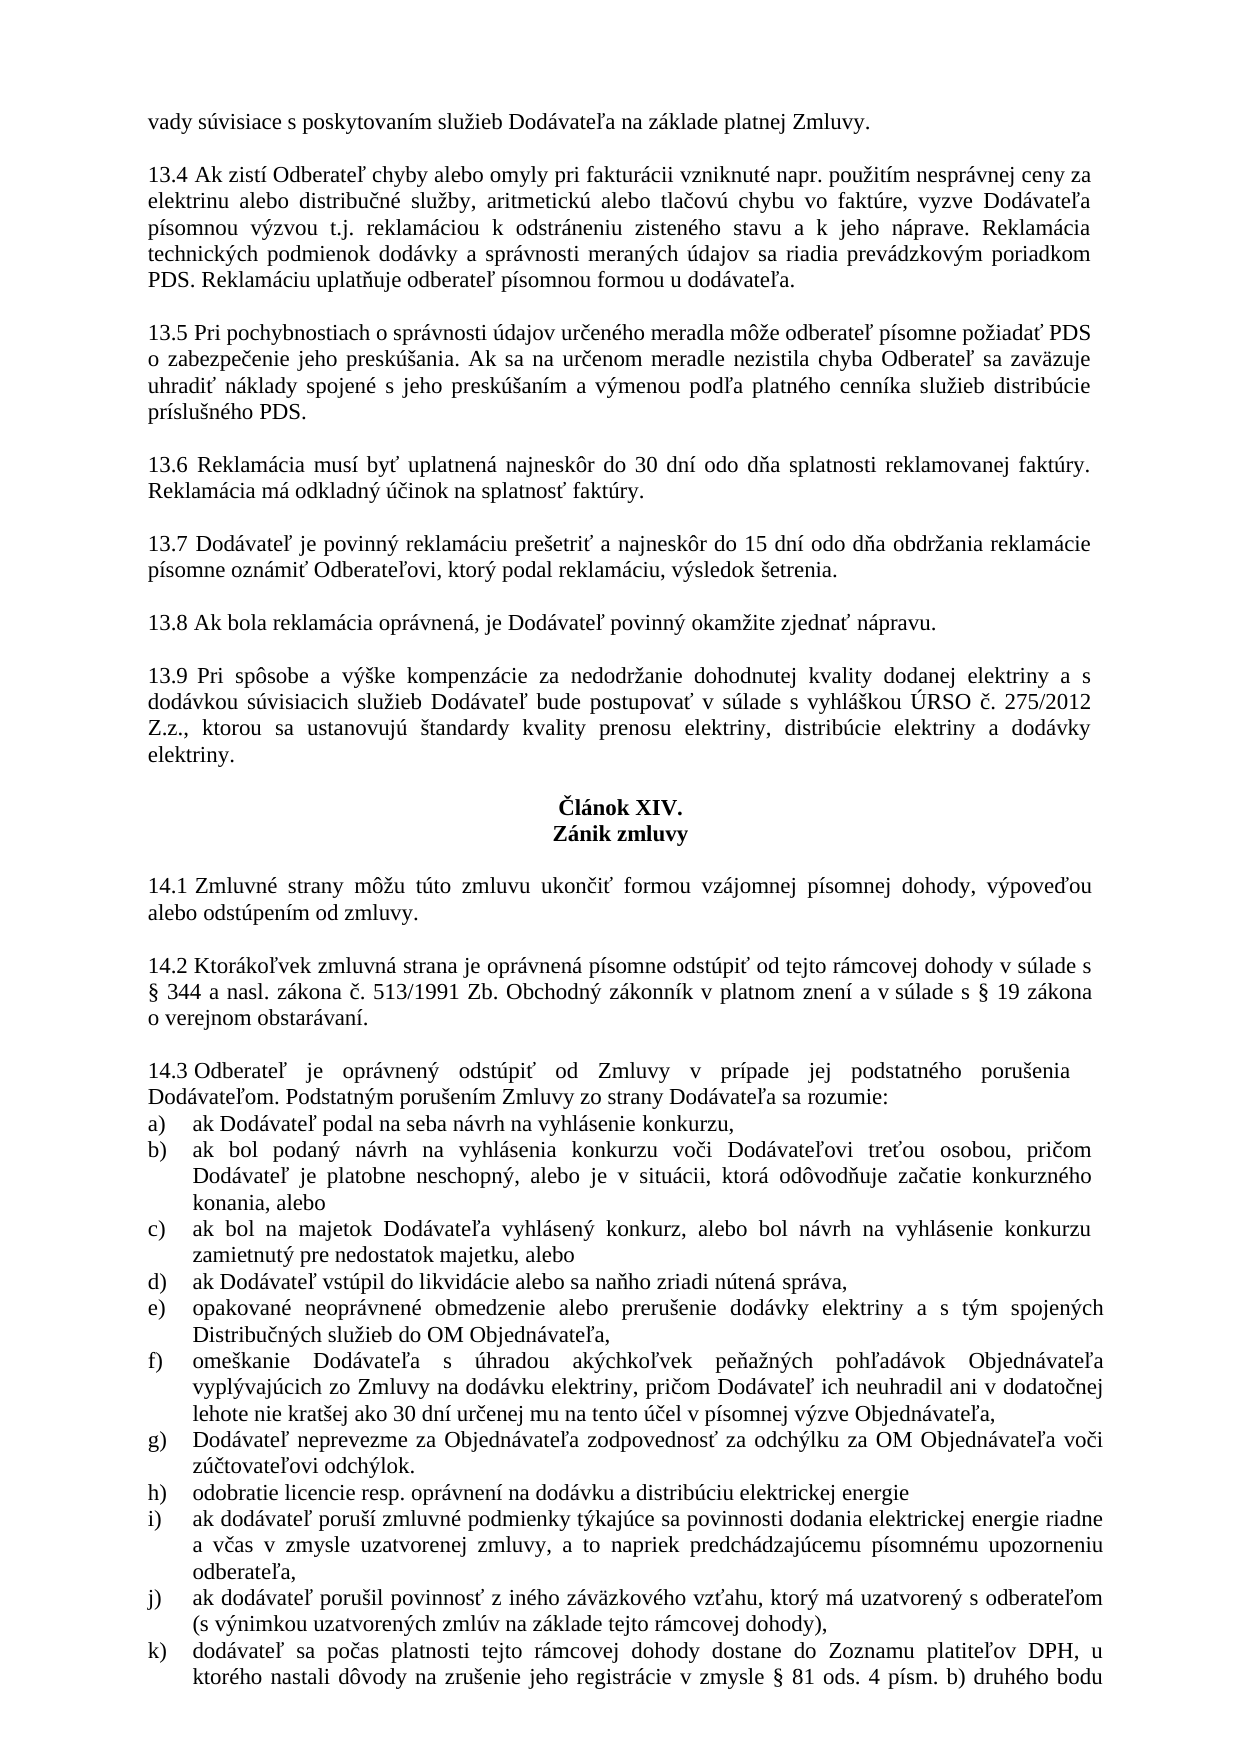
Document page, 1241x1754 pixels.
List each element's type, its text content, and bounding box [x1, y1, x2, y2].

list omeškanie Dodávateľa s úhradou akýchkoľvek peňažných pohľadávok Objednávateľa vyplývajúcich zo Zmluvy na dodávku elektriny, pričom Dodávateľ ich neuhradil ani v dodatočnej lehote nie kratšej ako 30 dní určenej mu na tento účel v písomnej výzve Objednávateľa, [148, 1347, 1105, 1426]
list ak bol na majetok Dodávateľa vyhlásený konkurz, alebo bol návrh na vyhlásenie konkurzu zamietnutý pre nedostatok majetku, alebo [148, 1215, 1093, 1268]
list Pri pochybnostiach o správnosti údajov určeného meradla môže odberateľ písomne požiadať PDS o zabezpečenie jeho preskúšania. Ak sa na určenom meradle nezistila chyba Odberateľ sa zaväzuje uhradiť náklady spojené s jeho preskúšaním a výmenou podľa platného cenníka služieb distribúcie príslušného PDS. [148, 319, 1092, 424]
list Dodávateľ neprevezme za Objednávateľa zodpovednosť za odchýlku za OM Objednávateľa voči zúčtovateľovi odchýlok. [148, 1426, 1105, 1479]
list ak Dodávateľ podal na seba návrh na vyhlásenie konkurzu, [148, 1110, 1105, 1136]
list ak dodávateľ porušil povinnosť z iného záväzkového vzťahu, ktorý má uzatvorený s odberateľom (s výnimkou uzatvorených zmlúv na základe tejto rámcovej dohody), [148, 1584, 1105, 1637]
list odobratie licencie resp. oprávnení na dodávku a distribúciu elektrickej energie [148, 1479, 1105, 1505]
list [148, 1637, 1105, 1689]
list ak dodávateľ poruší zmluvné podmienky týkajúce sa povinnosti dodania elektrickej energie riadne a včas v zmysle uzatvorenej zmluvy, a to napriek predchádzajúcemu písomnému upozorneniu odberateľa, [148, 1505, 1105, 1584]
list Ktorákoľvek zmluvná strana je oprávnená písomne odstúpiť od tejto rámcovej dohody v súlade s § 344 a nasl. zákona č. 513/1991 Zb. Obchodný zákonník v platnom znení a v súlade s § 19 zákona o verejnom obstarávaní. [148, 952, 1093, 1031]
list Zmluvné strany môžu túto zmluvu ukončiť formou vzájomnej písomnej dohody, výpoveďou alebo odstúpením od zmluvy. [148, 873, 1093, 925]
list opakované neoprávnené obmedzenie alebo prerušenie dodávky elektriny a s tým spojených Distribučných služieb do OM Objednávateľa, [148, 1294, 1105, 1347]
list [148, 108, 1092, 135]
list Ak bola reklamácia oprávnená, je Dodávateľ povinný okamžite zjednať nápravu. [148, 609, 1105, 635]
list Dodávateľ je povinný reklamáciu prešetriť a najneskôr do 15 dní odo dňa obdržania reklamácie písomne oznámiť Odberateľovi, ktorý podal reklamáciu, výsledok šetrenia. [148, 530, 1092, 583]
subtitle Článok XIV. Zánik zmluvy [552, 793, 688, 846]
list ak bol podaný návrh na vyhlásenia konkurzu voči Dodávateľovi treťou osobou, pričom Dodávateľ je platobne neschopný, alebo je v situácii, ktorá odôvodňuje začatie konkurzného konania, alebo [148, 1136, 1093, 1215]
list Reklamácia musí byť uplatnená najneskôr do 30 dní odo dňa splatnosti reklamovanej faktúry. Reklamácia má odkladný účinok na splatnosť faktúry. [148, 451, 1092, 504]
list Ak zistí Odberateľ chyby alebo omyly pri fakturácii vzniknuté napr. použitím nesprávnej ceny za elektrinu alebo distribučné služby, aritmetickú alebo tlačovú chybu vo faktúre, vyzve Dodávateľa písomnou výzvou t.j. reklamáciou k odstráneniu zisteného stavu a k jeho náprave. Reklamácia technických podmienok dodávky a správnosti meraných údajov sa riadia prevádzkovým poriadkom PDS. Reklamáciu uplatňuje odberateľ písomnou formou u dodávateľa. [148, 161, 1092, 293]
list ak Dodávateľ vstúpil do likvidácie alebo sa naňho zriadi nútená správa, [148, 1268, 1105, 1294]
list Odberateľ je oprávnený odstúpiť od Zmluvy v prípade jej podstatného porušenia Dodávateľom. Podstatným porušením Zmluvy zo strany Dodávateľa sa rozumie: [148, 1057, 1071, 1110]
list Pri spôsobe a výške kompenzácie za nedodržanie dohodnutej kvality dodanej elektriny a s dodávkou súvisiacich služieb Dodávateľ bude postupovať v súlade s vyhláškou ÚRSO č. 275/2012 Z.z., ktorou sa ustanovujú štandardy kvality prenosu elektriny, distribúcie elektriny a dodávky elektriny. [148, 662, 1092, 767]
